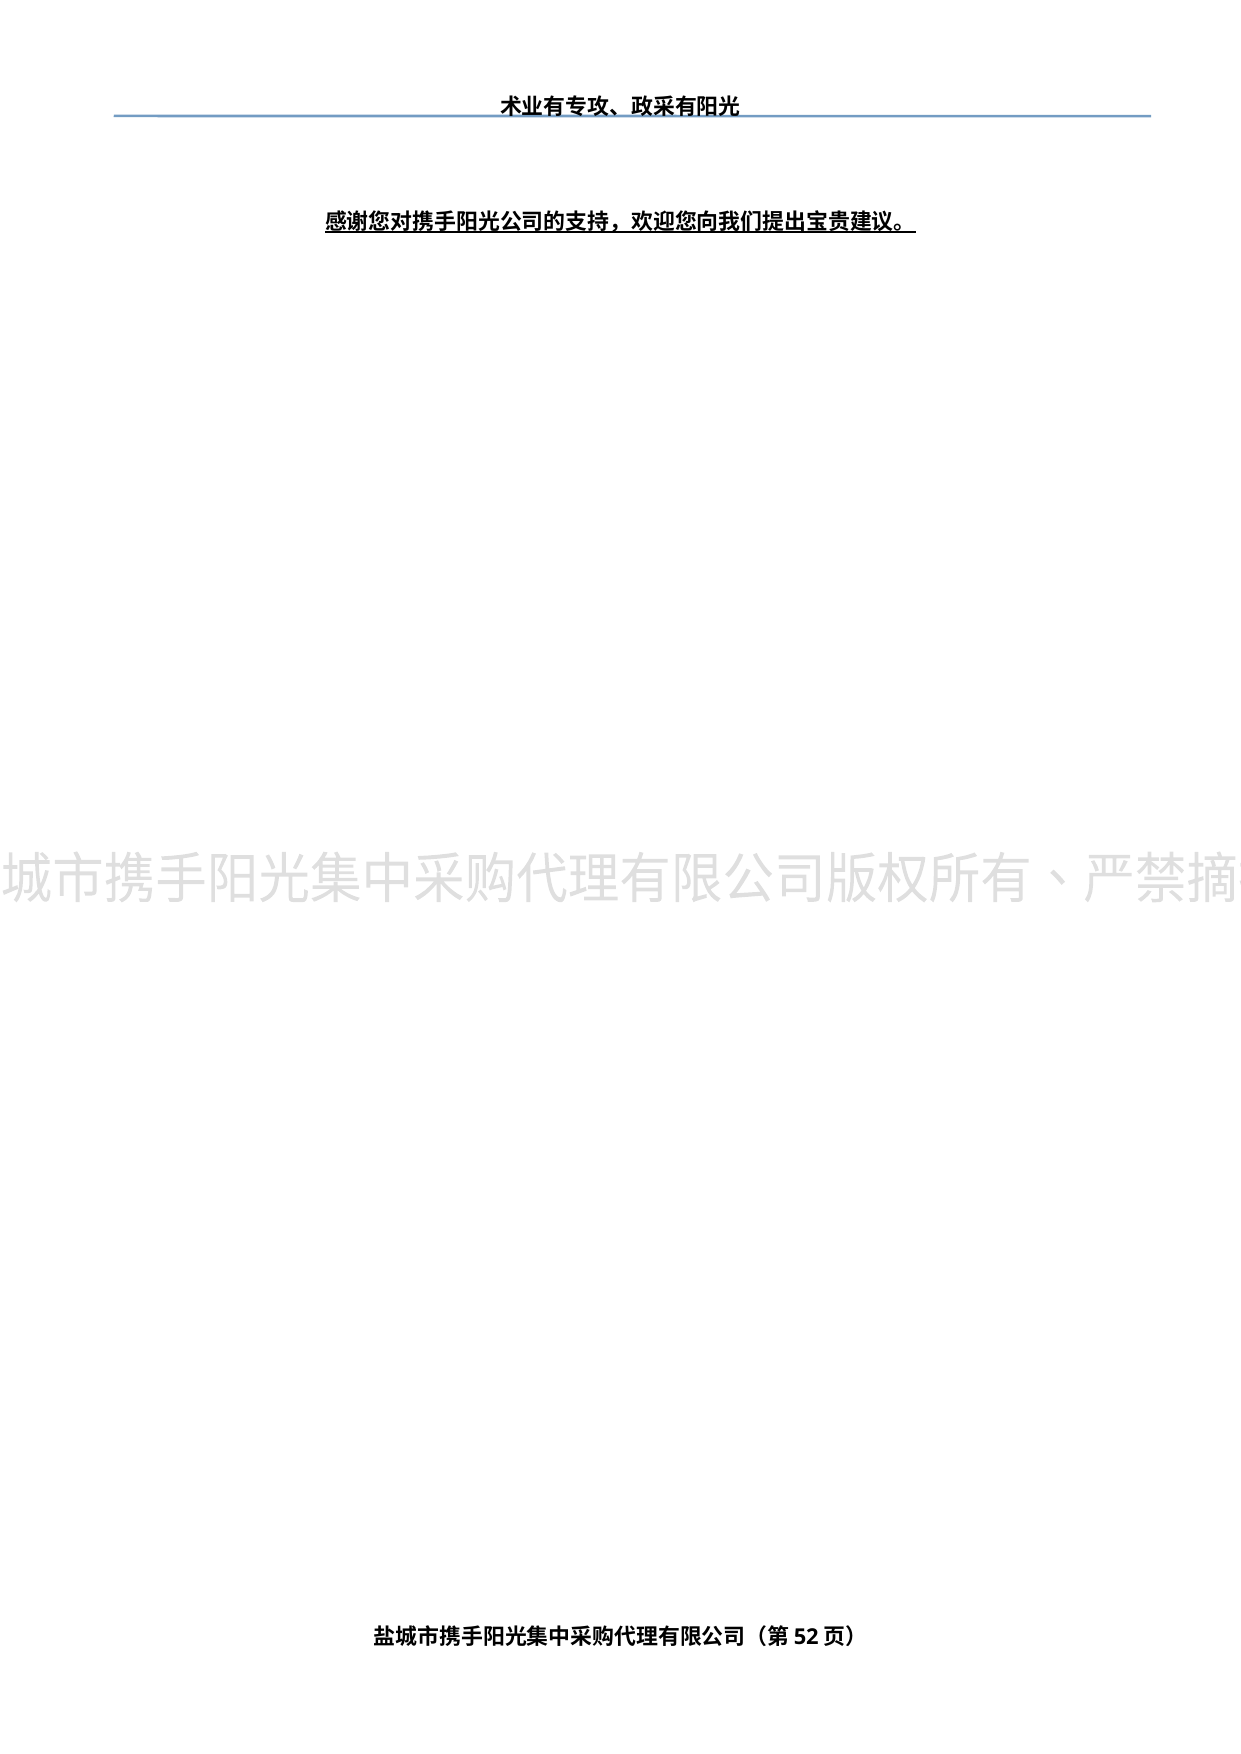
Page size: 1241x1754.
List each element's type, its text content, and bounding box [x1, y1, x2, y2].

text 感谢您对携手阳光公司的支持，欢迎您向我们提出宝贵建议。 [112, 203, 1128, 236]
